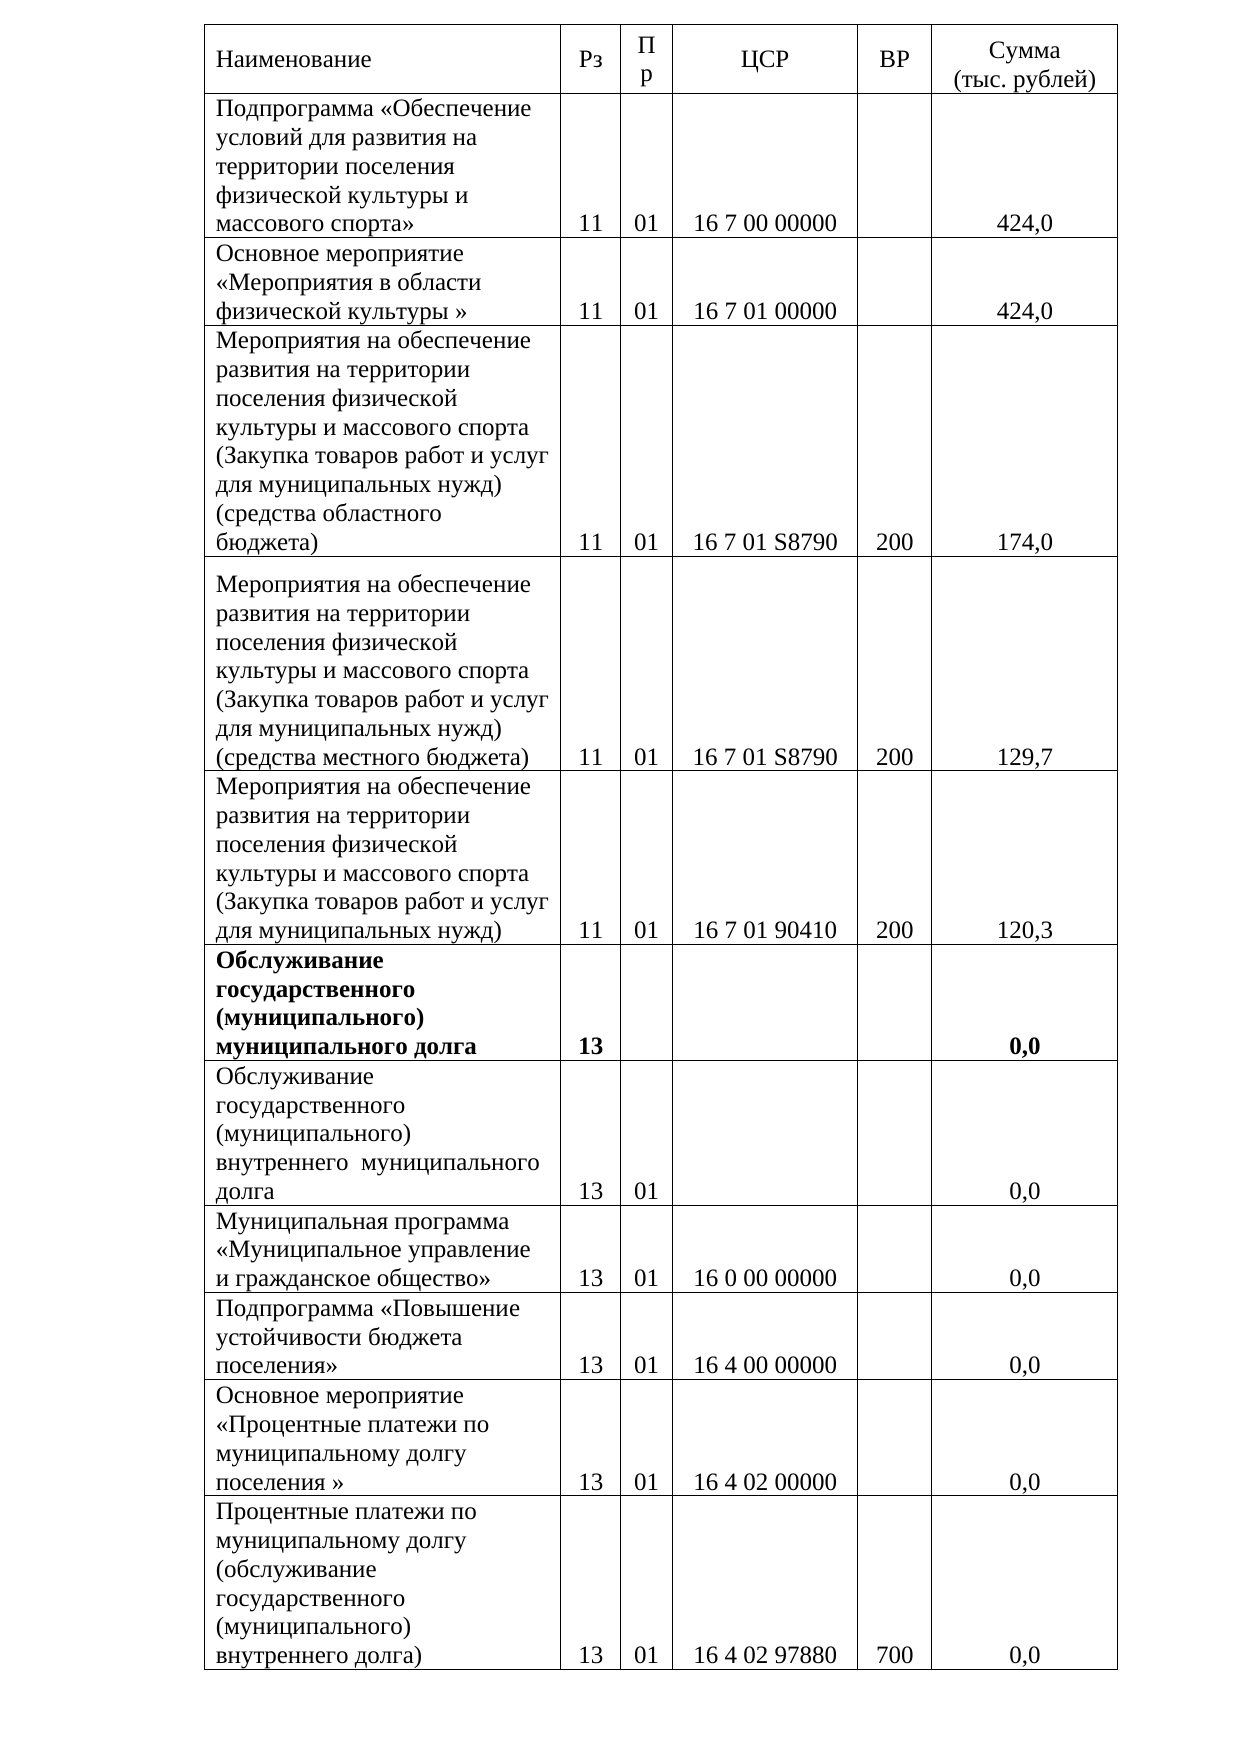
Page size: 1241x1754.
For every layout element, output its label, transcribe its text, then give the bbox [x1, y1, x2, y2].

table_cell Муниципальная программа «Муниципальное управление и гражданское общество» [205, 1206, 560, 1292]
table_cell 13 [561, 1293, 620, 1379]
table_cell [673, 945, 857, 1060]
table_cell 16 4 02 00000 [673, 1380, 857, 1495]
table_header ЦСР [673, 25, 857, 92]
table_cell 11 [561, 771, 620, 944]
table_cell [858, 1293, 931, 1379]
table_cell 13 [561, 1380, 620, 1495]
table_cell 16 7 01 S8790 [673, 326, 857, 556]
table_cell 120,3 [932, 771, 1117, 944]
table_cell 174,0 [932, 326, 1117, 556]
table_cell 424,0 [932, 238, 1117, 324]
table_cell 01 [621, 771, 672, 944]
table_header Сумма (тыс. рублей) [932, 25, 1117, 92]
table_header Наименование [205, 25, 560, 92]
table_cell 16 4 02 97880 [673, 1496, 857, 1669]
table_cell 16 4 00 00000 [673, 1293, 857, 1379]
table_cell 01 [621, 1206, 672, 1292]
table_cell 16 0 00 00000 [673, 1206, 857, 1292]
table_cell 13 [561, 1496, 620, 1669]
table_cell Мероприятия на обеспечение развития на территории поселения физической культуры и массового спорта (Закупка товаров работ и услуг для муниципальных нужд) [205, 771, 560, 944]
table_cell Подпрограмма «Повышение устойчивости бюджета поселения» [205, 1293, 560, 1379]
table_cell 11 [561, 326, 620, 556]
table_cell 0,0 [932, 1206, 1117, 1292]
table_cell 01 [621, 1496, 672, 1669]
table_header Рз [561, 25, 620, 92]
table_header Пр [621, 25, 672, 92]
table_cell [673, 1061, 857, 1205]
table_cell Процентные платежи по муниципальному долгу (обслуживание государственного (муниципального) внутреннего долга) [205, 1496, 560, 1669]
table_cell Мероприятия на обеспечение развития на территории поселения физической культуры и массового спорта (Закупка товаров работ и услуг для муниципальных нужд) (средства областного бюджета) [205, 326, 560, 556]
table_cell 01 [621, 94, 672, 237]
table_cell Мероприятия на обеспечение развития на территории поселения физической культуры и массового спорта (Закупка товаров работ и услуг для муниципальных нужд) (средства местного бюджета) [205, 557, 560, 770]
table_cell Подпрограмма «Обеспечение условий для развития на территории поселения физической культуры и массового спорта» [205, 94, 560, 237]
table_cell 01 [621, 1293, 672, 1379]
table_cell 13 [561, 1061, 620, 1205]
table_cell 16 7 01 90410 [673, 771, 857, 944]
table_cell 0,0 [932, 1061, 1117, 1205]
table_cell 0,0 [932, 945, 1117, 1060]
table_cell [858, 1380, 931, 1495]
table_cell 0,0 [932, 1293, 1117, 1379]
table_cell 16 7 00 00000 [673, 94, 857, 237]
table_cell 129,7 [932, 557, 1117, 770]
table_cell 200 [858, 771, 931, 944]
table_cell Обслуживание государственного (муниципального) внутреннего муниципального долга [205, 1061, 560, 1205]
table_cell 13 [561, 945, 620, 1060]
table_cell 0,0 [932, 1496, 1117, 1669]
table_cell 200 [858, 557, 931, 770]
table_cell 0,0 [932, 1380, 1117, 1495]
table_cell 01 [621, 1061, 672, 1205]
table_cell Основное мероприятие «Процентные платежи по муниципальному долгу поселения » [205, 1380, 560, 1495]
table_cell 424,0 [932, 94, 1117, 237]
table_cell 11 [561, 557, 620, 770]
table_cell 01 [621, 557, 672, 770]
table_cell 700 [858, 1496, 931, 1669]
table_cell [858, 238, 931, 324]
table_cell [858, 1061, 931, 1205]
table_cell 11 [561, 238, 620, 324]
table_cell [621, 945, 672, 1060]
table_cell [858, 1206, 931, 1292]
table_cell 01 [621, 326, 672, 556]
table_cell Основное мероприятие «Мероприятия в области физической культуры » [205, 238, 560, 324]
table_cell [858, 94, 931, 237]
table_cell 16 7 01 S8790 [673, 557, 857, 770]
table_cell 200 [858, 326, 931, 556]
table_cell [858, 945, 931, 1060]
table_cell 11 [561, 94, 620, 237]
table_cell 01 [621, 238, 672, 324]
table_cell 13 [561, 1206, 620, 1292]
table_cell 16 7 01 00000 [673, 238, 857, 324]
table_cell Обслуживание государственного (муниципального) муниципального долга [205, 945, 560, 1060]
table_header ВР [858, 25, 931, 92]
table_cell 01 [621, 1380, 672, 1495]
